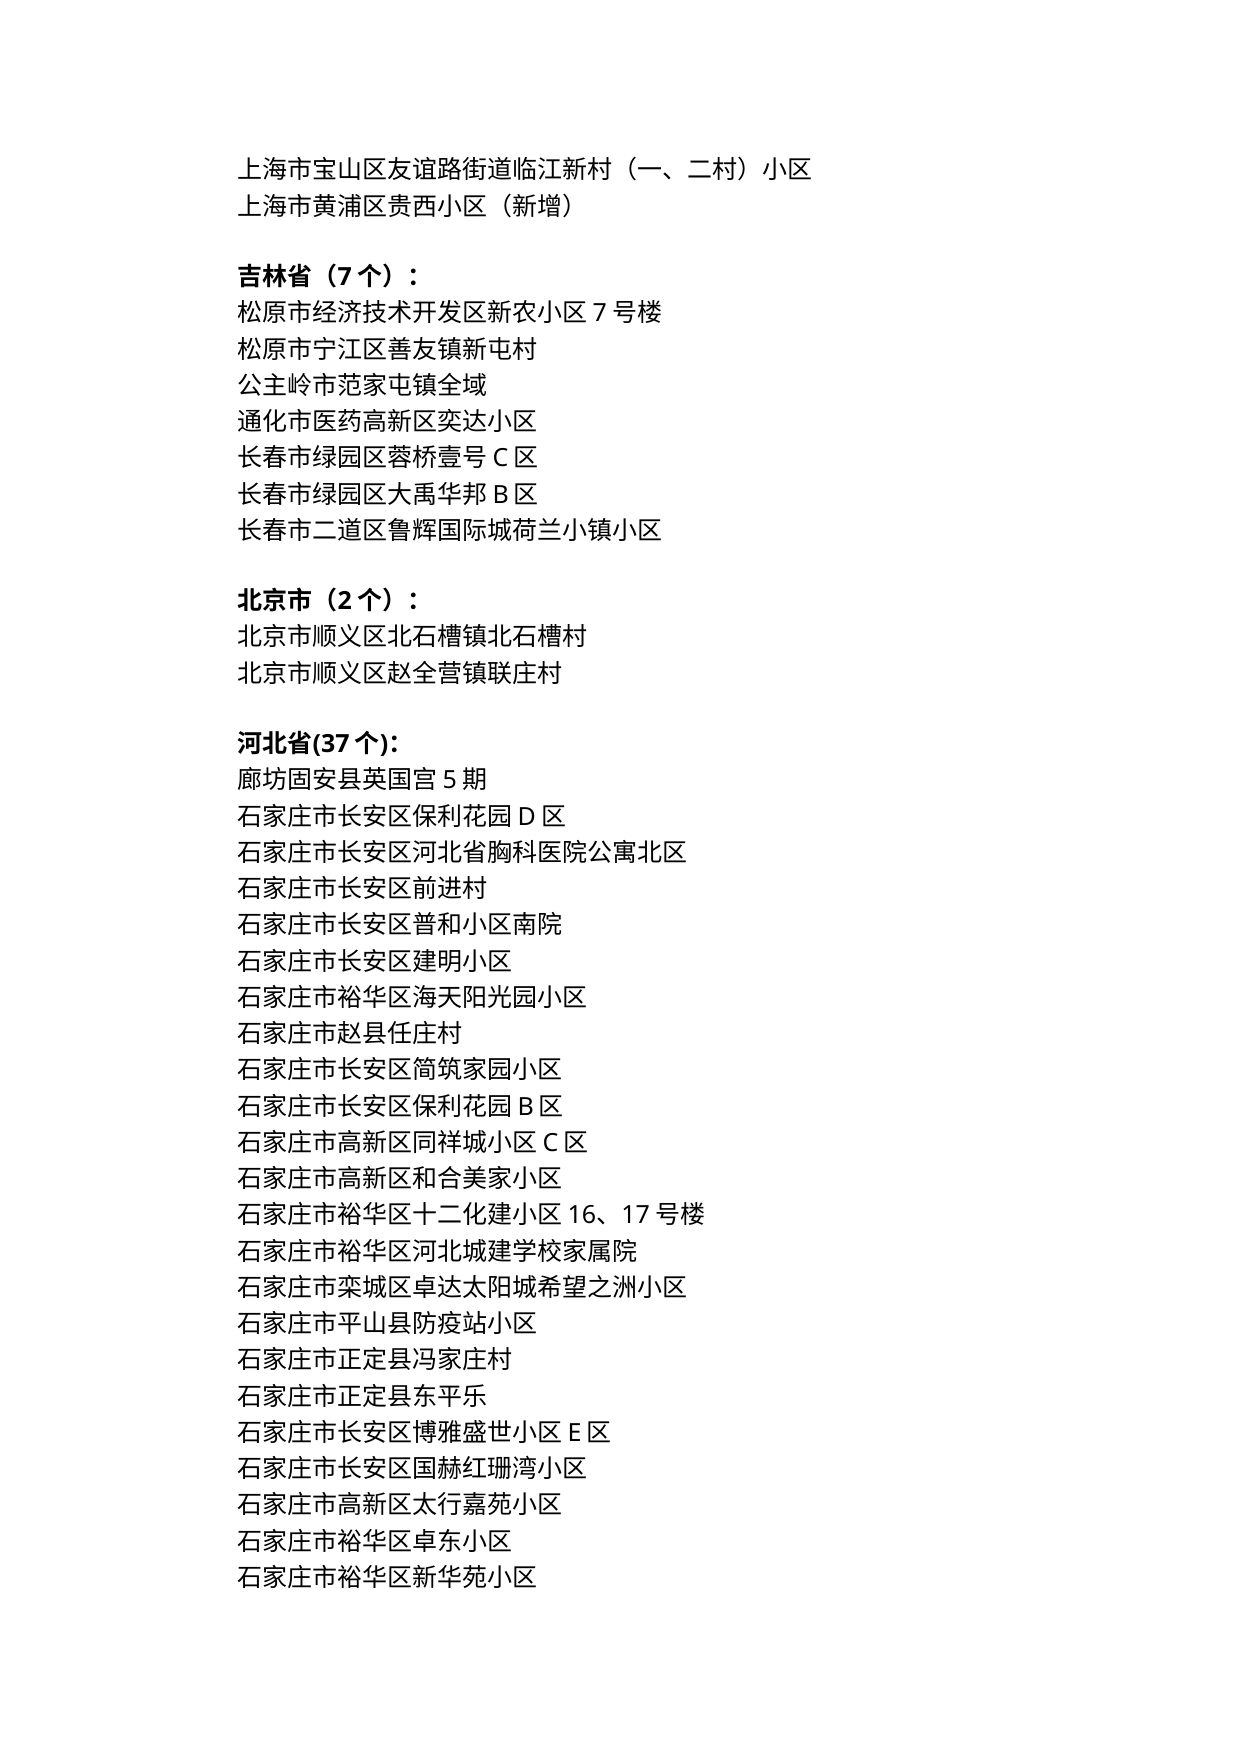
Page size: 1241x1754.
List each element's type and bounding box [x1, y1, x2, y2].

text [187, 150, 1053, 1593]
